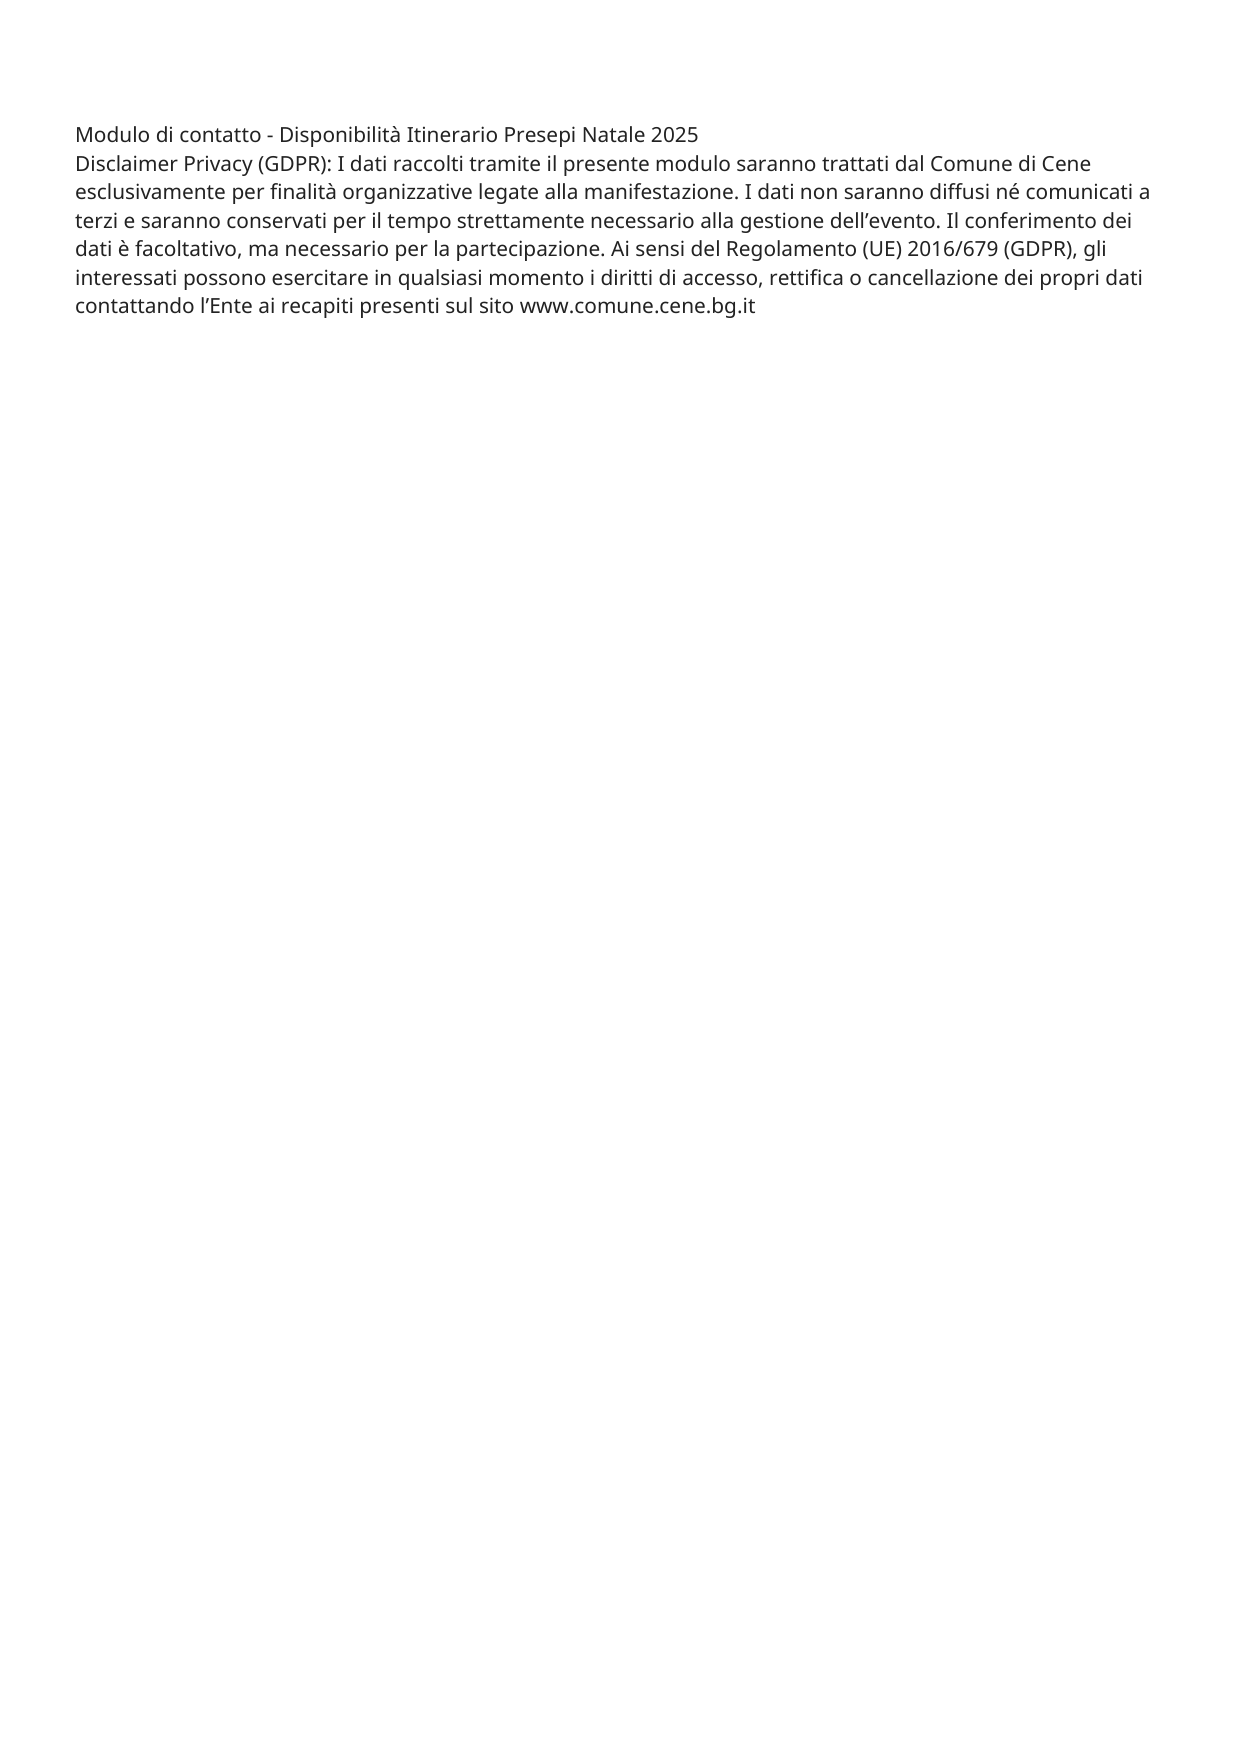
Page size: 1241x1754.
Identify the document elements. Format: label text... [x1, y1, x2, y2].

text Disclaimer Privacy (GDPR): I dati raccolti tramite il presente modulo saranno trattati dal Comune di Cene esclusivamente per finalità organizzative legate alla manifestazione. I dati non saranno diffusi né comunicati a terzi e saranno conservati per il tempo strettamente necessario alla gestione dell’evento. Il conferimento dei dati è facoltativo, ma necessario per la partecipazione. Ai sensi del Regolamento (UE) 2016/679 (GDPR), gli interessati possono esercitare in qualsiasi momento i diritti di accesso, rettifica o cancellazione dei propri dati contattando l’Ente ai recapiti presenti sul sito www.comune.cene.bg.it [75, 149, 1165, 319]
text Modulo di contatto - Disponibilità Itinerario Presepi Natale 2025 [75, 120, 1165, 149]
